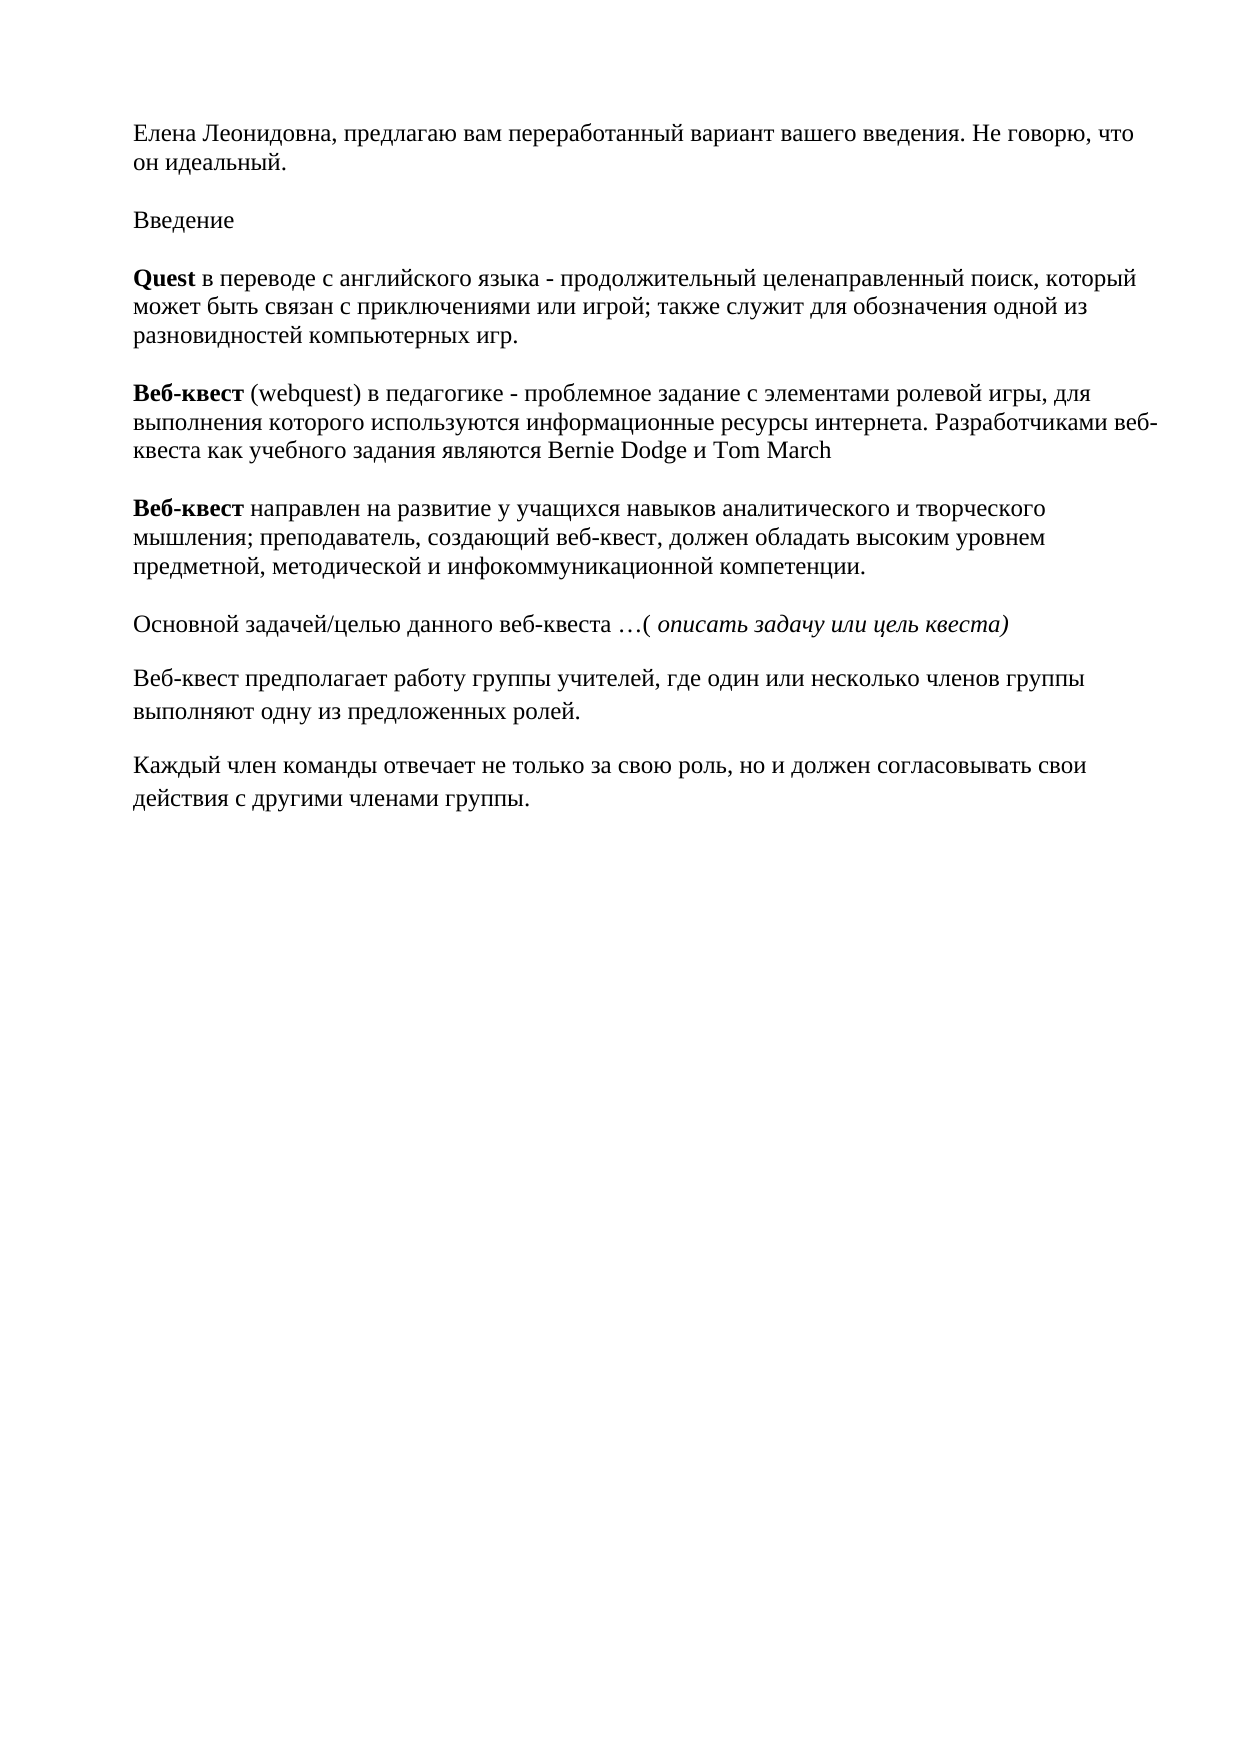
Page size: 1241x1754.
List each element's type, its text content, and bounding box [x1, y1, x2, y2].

text Основной задачей/целью данного веб-квеста …( описать задачу или цель квеста) [133, 609, 1167, 638]
text Елена Леонидовна, предлагаю вам переработанный вариант вашего введения. Не говорю, что он идеальный. [133, 118, 1167, 176]
text Веб-квест (webquest) в педагогике - проблемное задание c элементами ролевой игры, для выполнения которого используются информационные ресурсы интернета. Разработчиками веб-квеста как учебного задания являются Bernie Dodge и Tom March [133, 378, 1167, 464]
text Quest в переводе с английского языка - продолжительный целенаправленный поиск, который может быть связан с приключениями или игрой; также служит для обозначения одной из разновидностей компьютерных игр. [133, 263, 1167, 349]
text Введение [133, 205, 1167, 233]
text Веб-квест направлен на развитие у учащихся навыков аналитического и творческого мышления; преподаватель, создающий веб-квест, должен обладать высоким уровнем предметной, методической и инфокоммуникационной компетенции. [133, 493, 1167, 580]
text Веб-квест предполагает работу группы учителей, где один или несколько членов группы выполняют одну из предложенных ролей. [133, 663, 1167, 724]
text Каждый член команды отвечает не только за свою роль, но и должен согласовывать свои действия с другими членами группы. [133, 750, 1167, 811]
